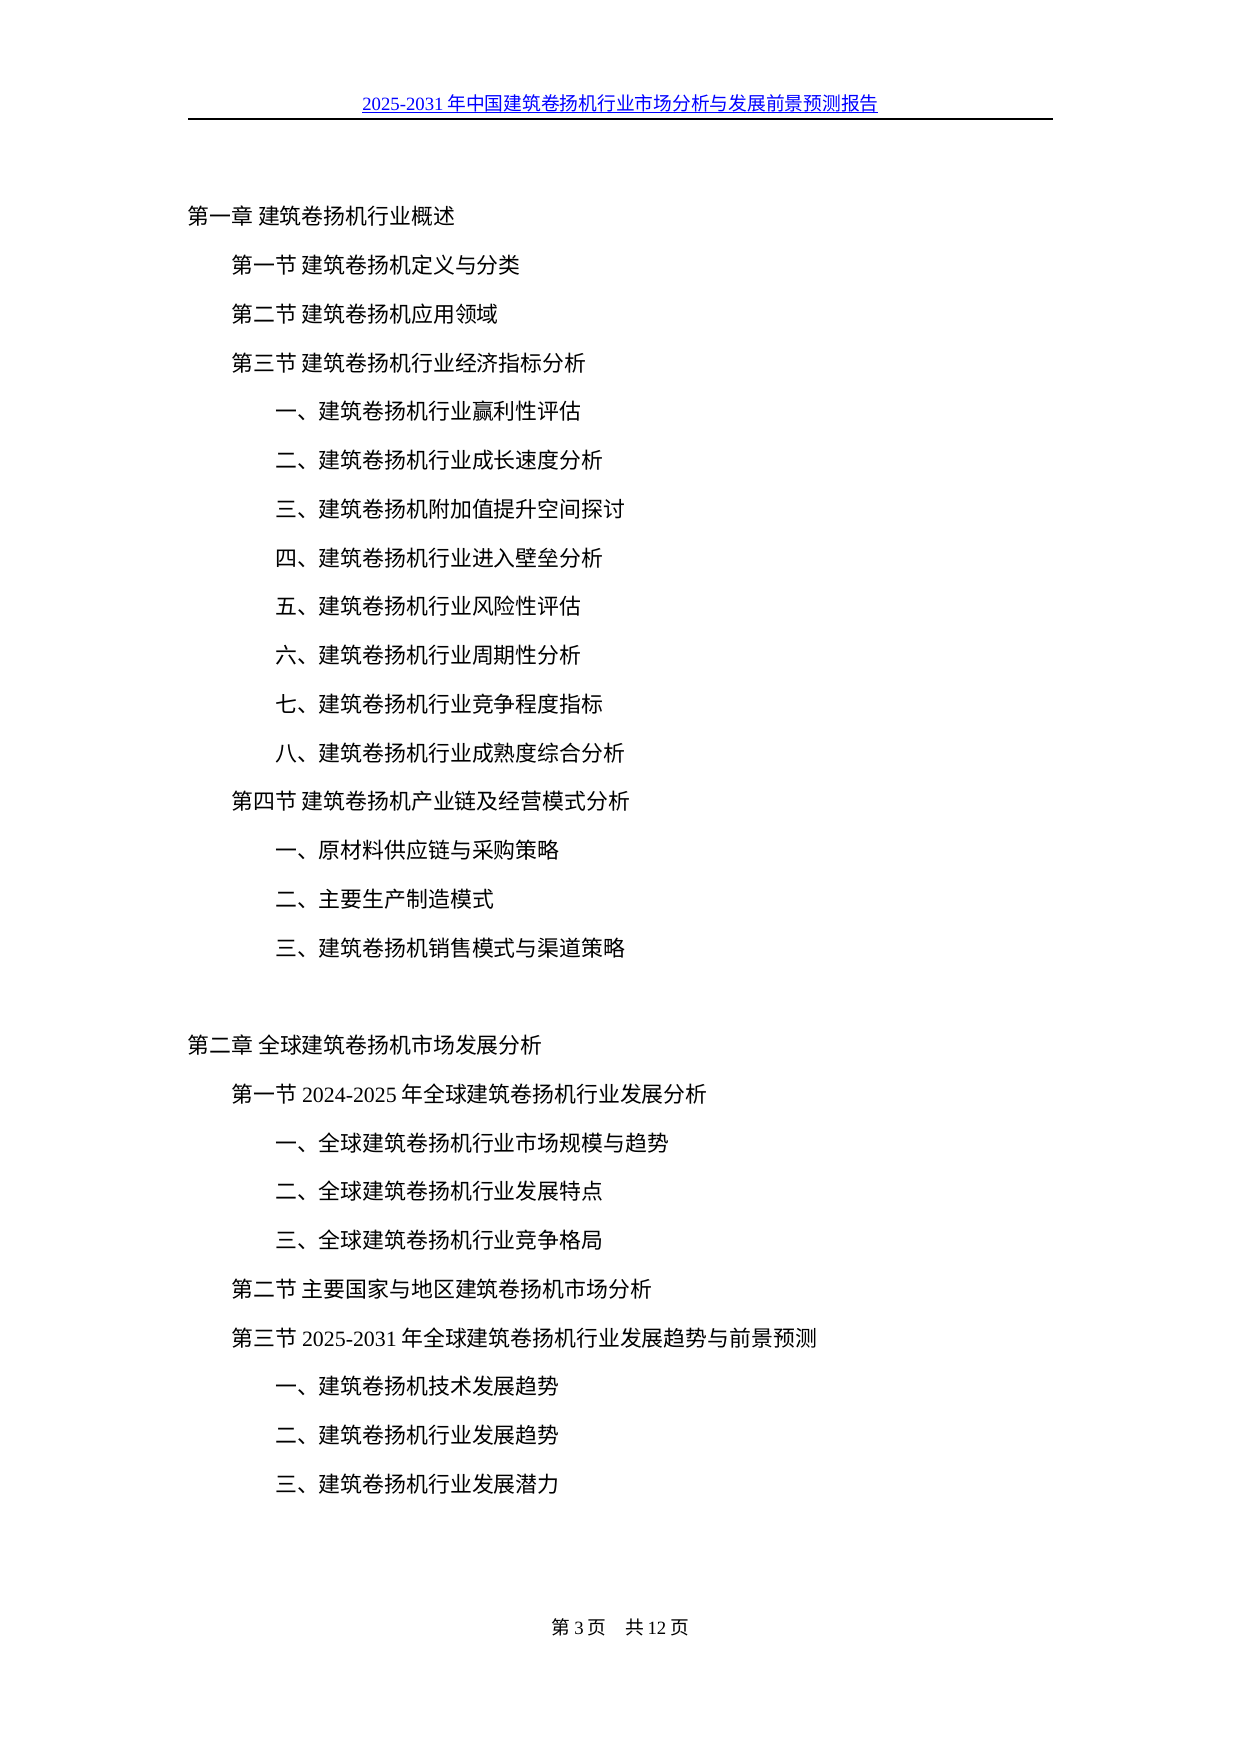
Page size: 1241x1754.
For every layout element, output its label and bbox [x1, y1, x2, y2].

text [187, 150, 1053, 1499]
